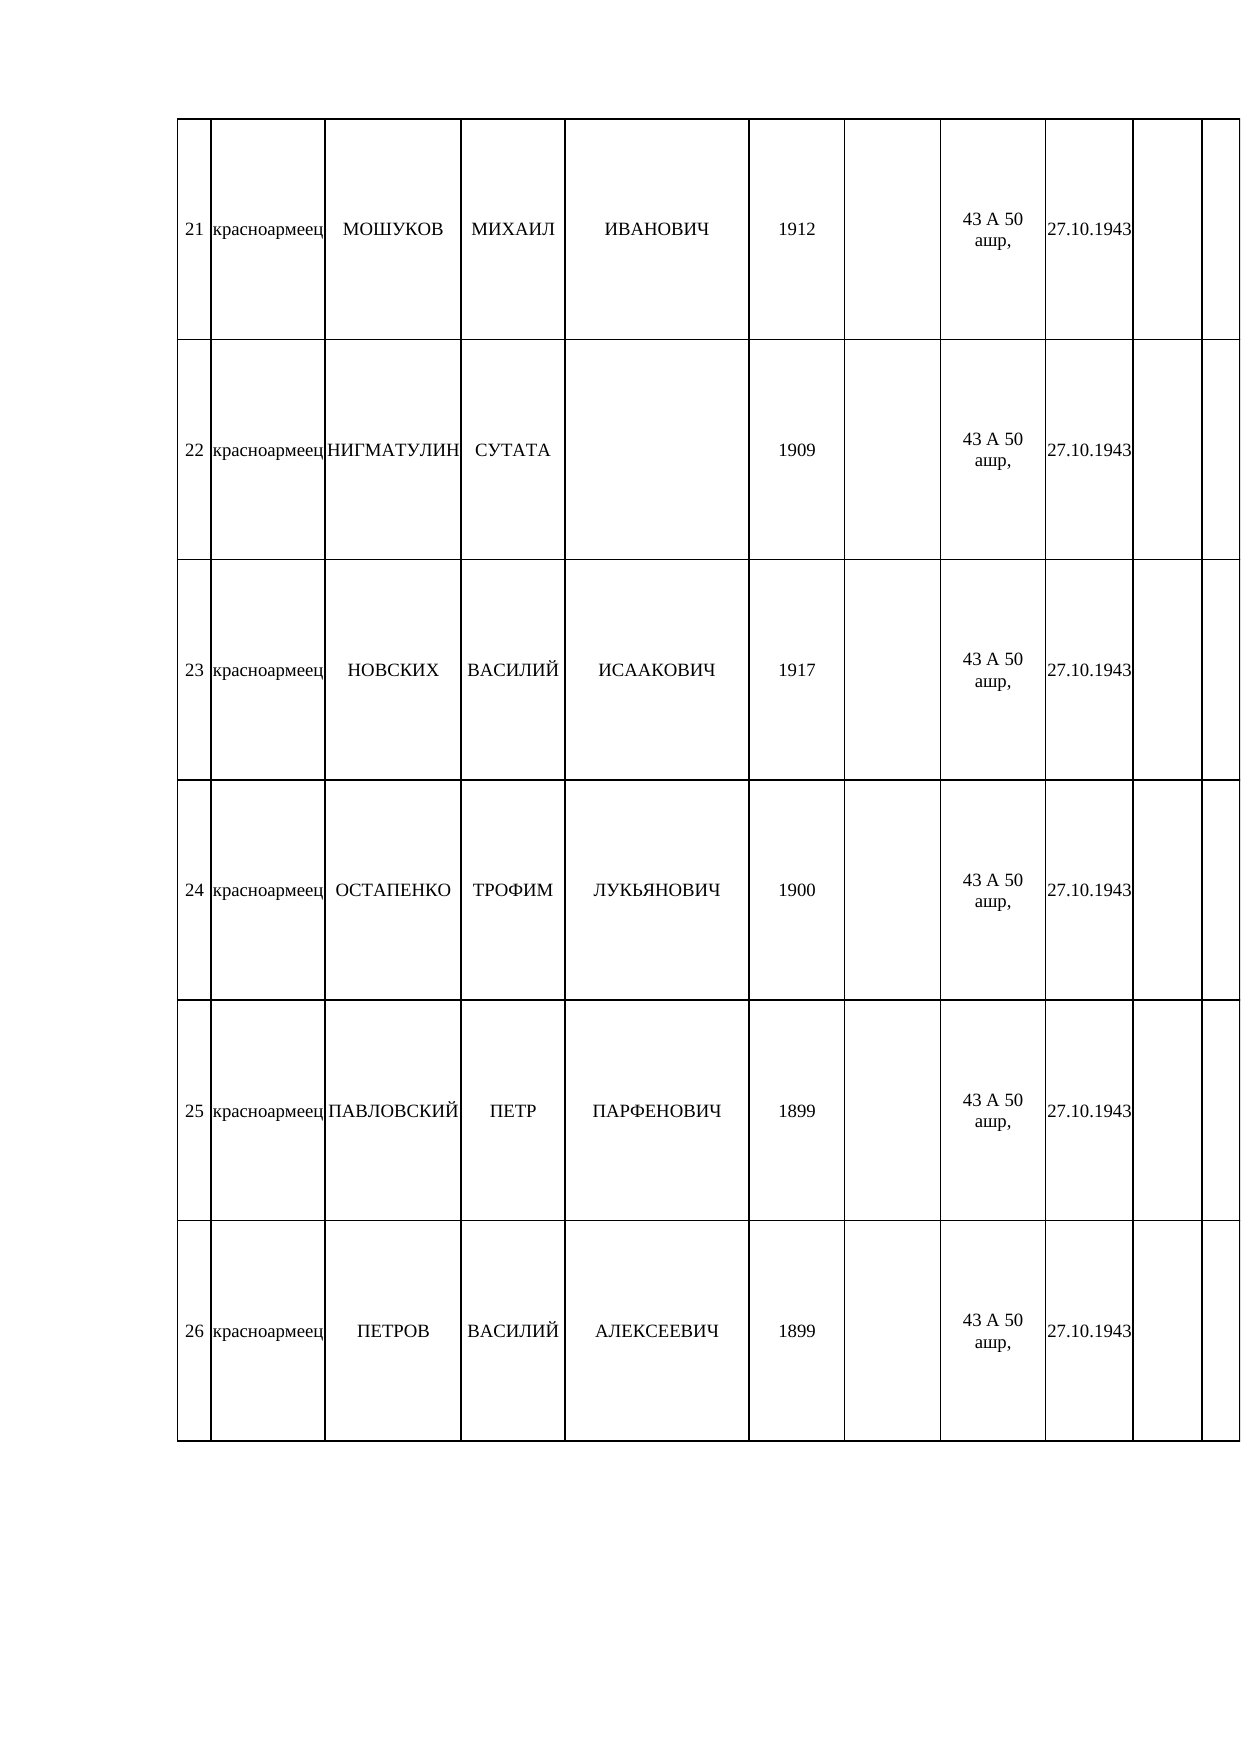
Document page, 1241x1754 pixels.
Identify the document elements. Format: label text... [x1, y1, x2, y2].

table_cell ПАРФЕНОВИЧ [566, 1001, 748, 1220]
table_cell 26 [178, 1221, 210, 1440]
table_cell ВАСИЛИЙ [462, 560, 564, 779]
table_cell [1203, 560, 1239, 779]
table_cell ИВАНОВИЧ [566, 120, 748, 338]
table_cell 21 [178, 120, 210, 338]
table_cell 43 А 50 ашр, [941, 1001, 1045, 1220]
table_cell [1203, 1221, 1239, 1440]
table_cell 1899 [750, 1001, 844, 1220]
table_cell 27.10.1943 [1046, 340, 1132, 559]
table_cell ОСТАПЕНКО [326, 781, 460, 999]
table_cell [1203, 781, 1239, 999]
table_cell 25 [178, 1001, 210, 1220]
table_cell [1134, 1001, 1201, 1220]
table_cell [1203, 340, 1239, 559]
table_cell 1899 [750, 1221, 844, 1440]
table_cell МОШУКОВ [326, 120, 460, 338]
table_cell [566, 340, 748, 559]
table_cell ВАСИЛИЙ [462, 1221, 564, 1440]
table_cell 43 А 50 ашр, [941, 1221, 1045, 1440]
table_cell 27.10.1943 [1046, 560, 1132, 779]
table_cell [1134, 1221, 1201, 1440]
table_cell 43 А 50 ашр, [941, 560, 1045, 779]
table_cell красноармеец [212, 1001, 324, 1220]
table_cell ПЕТР [462, 1001, 564, 1220]
table_cell АЛЕКСЕЕВИЧ [566, 1221, 748, 1440]
table_cell [1134, 120, 1201, 338]
table_cell красноармеец [212, 781, 324, 999]
table_cell 27.10.1943 [1046, 1001, 1132, 1220]
table_cell 27.10.1943 [1046, 781, 1132, 999]
table_cell СУТАТА [462, 340, 564, 559]
table_cell красноармеец [212, 560, 324, 779]
table_cell 1909 [750, 340, 844, 559]
table_cell 43 А 50 ашр, [941, 781, 1045, 999]
table_cell 27.10.1943 [1046, 120, 1132, 338]
table_cell ИСААКОВИЧ [566, 560, 748, 779]
table_cell [845, 781, 940, 999]
table_cell ПАВЛОВСКИЙ [326, 1001, 460, 1220]
table_cell 22 [178, 340, 210, 559]
table_cell НИГМАТУЛИН [326, 340, 460, 559]
table_cell [1134, 340, 1201, 559]
table_cell 1912 [750, 120, 844, 338]
table_cell 43 А 50 ашр, [941, 120, 1045, 338]
table_cell НОВСКИХ [326, 560, 460, 779]
table_cell [845, 1001, 940, 1220]
table_cell ТРОФИМ [462, 781, 564, 999]
table_cell красноармеец [212, 340, 324, 559]
table_cell [1134, 781, 1201, 999]
table_cell ПЕТРОВ [326, 1221, 460, 1440]
table_cell 24 [178, 781, 210, 999]
table_cell 43 А 50 ашр, [941, 340, 1045, 559]
table_cell красноармеец [212, 1221, 324, 1440]
table_cell [845, 560, 940, 779]
table_cell ЛУКЬЯНОВИЧ [566, 781, 748, 999]
table_cell [845, 340, 940, 559]
table_cell красноармеец [212, 120, 324, 338]
table_cell 27.10.1943 [1046, 1221, 1132, 1440]
table_cell [1134, 560, 1201, 779]
table_cell 23 [178, 560, 210, 779]
table_cell [845, 1221, 940, 1440]
table_cell 1900 [750, 781, 844, 999]
table_cell МИХАИЛ [462, 120, 564, 338]
table_cell [1203, 120, 1239, 338]
table_cell 1917 [750, 560, 844, 779]
table_cell [1203, 1001, 1239, 1220]
table_cell [845, 120, 940, 338]
